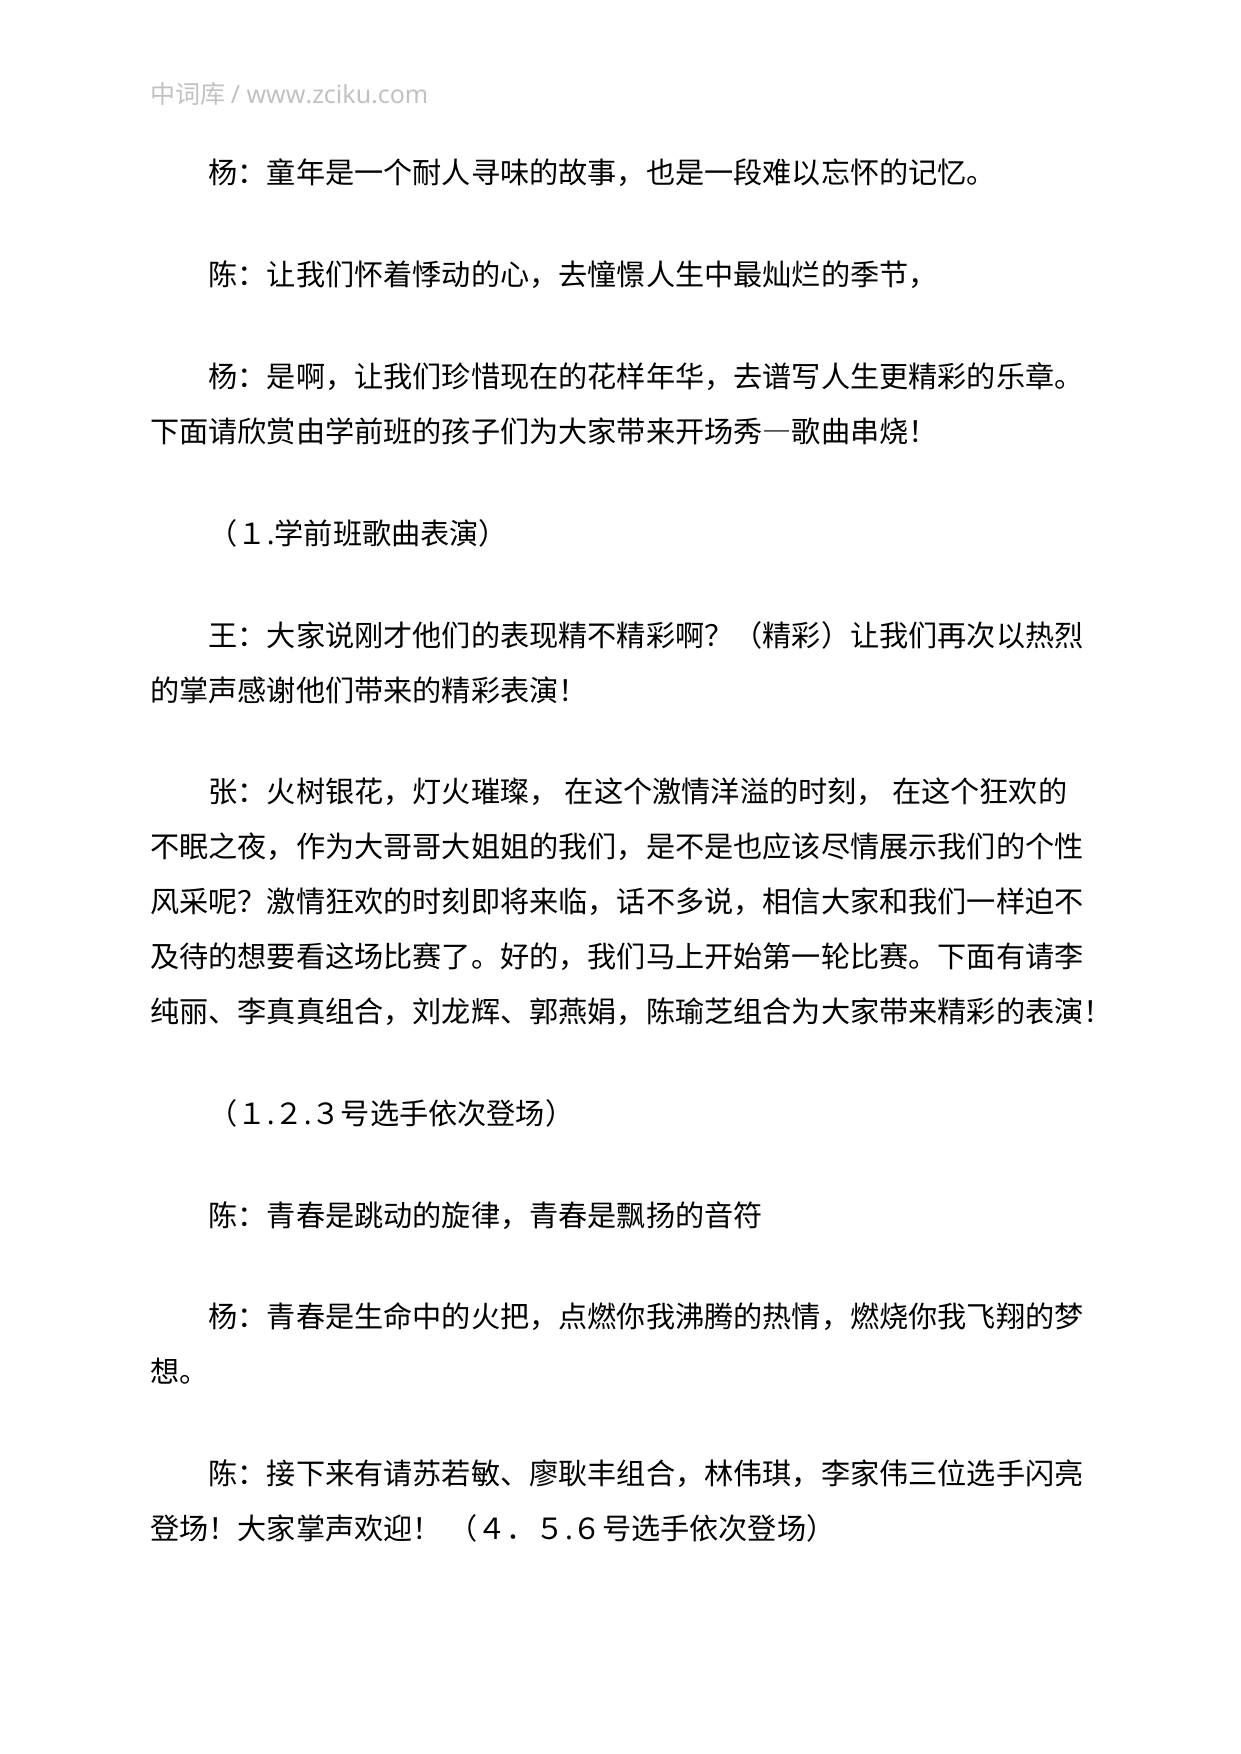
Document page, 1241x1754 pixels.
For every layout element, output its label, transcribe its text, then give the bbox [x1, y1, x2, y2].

text 杨：是啊，让我们珍惜现在的花样年华，去谱写人生更精彩的乐章。下面请欣赏由学前班的孩子们为大家带来开场秀—歌曲串烧！ [150, 353, 1090, 451]
text （１.学前班歌曲表演） [150, 510, 1090, 553]
text 王：大家说刚才他们的表现精不精彩啊？（精彩）让我们再次以热烈的掌声感谢他们带来的精彩表演！ [150, 612, 1090, 709]
text 张：火树银花，灯火璀璨， 在这个激情洋溢的时刻， 在这个狂欢的不眠之夜，作为大哥哥大姐姐的我们，是不是也应该尽情展示我们的个性风采呢？激情狂欢的时刻即将来临，话不多说，相信大家和我们一样迫不及待的想要看这场比赛了。好的，我们马上开始第一轮比赛。下面有请李纯丽、李真真组合，刘龙辉、郭燕娟，陈瑜芝组合为大家带来精彩的表演！ [150, 769, 1090, 1031]
text （１.２.３号选手依次登场） [150, 1090, 1090, 1133]
text 杨：青春是生命中的火把，点燃你我沸腾的热情，燃烧你我飞翔的梦想。 [150, 1294, 1090, 1391]
text 陈：接下来有请苏若敏、廖耿丰组合，林伟琪，李家伟三位选手闪亮登场！大家掌声欢迎！ （４．５.６号选手依次登场） [150, 1451, 1090, 1548]
text 杨：童年是一个耐人寻味的故事，也是一段难以忘怀的记忆。 [150, 150, 1090, 192]
text 陈：让我们怀着悸动的心，去憧憬人生中最灿烂的季节， [150, 252, 1090, 294]
text 陈：青春是跳动的旋律，青春是飘扬的音符 [150, 1192, 1090, 1234]
